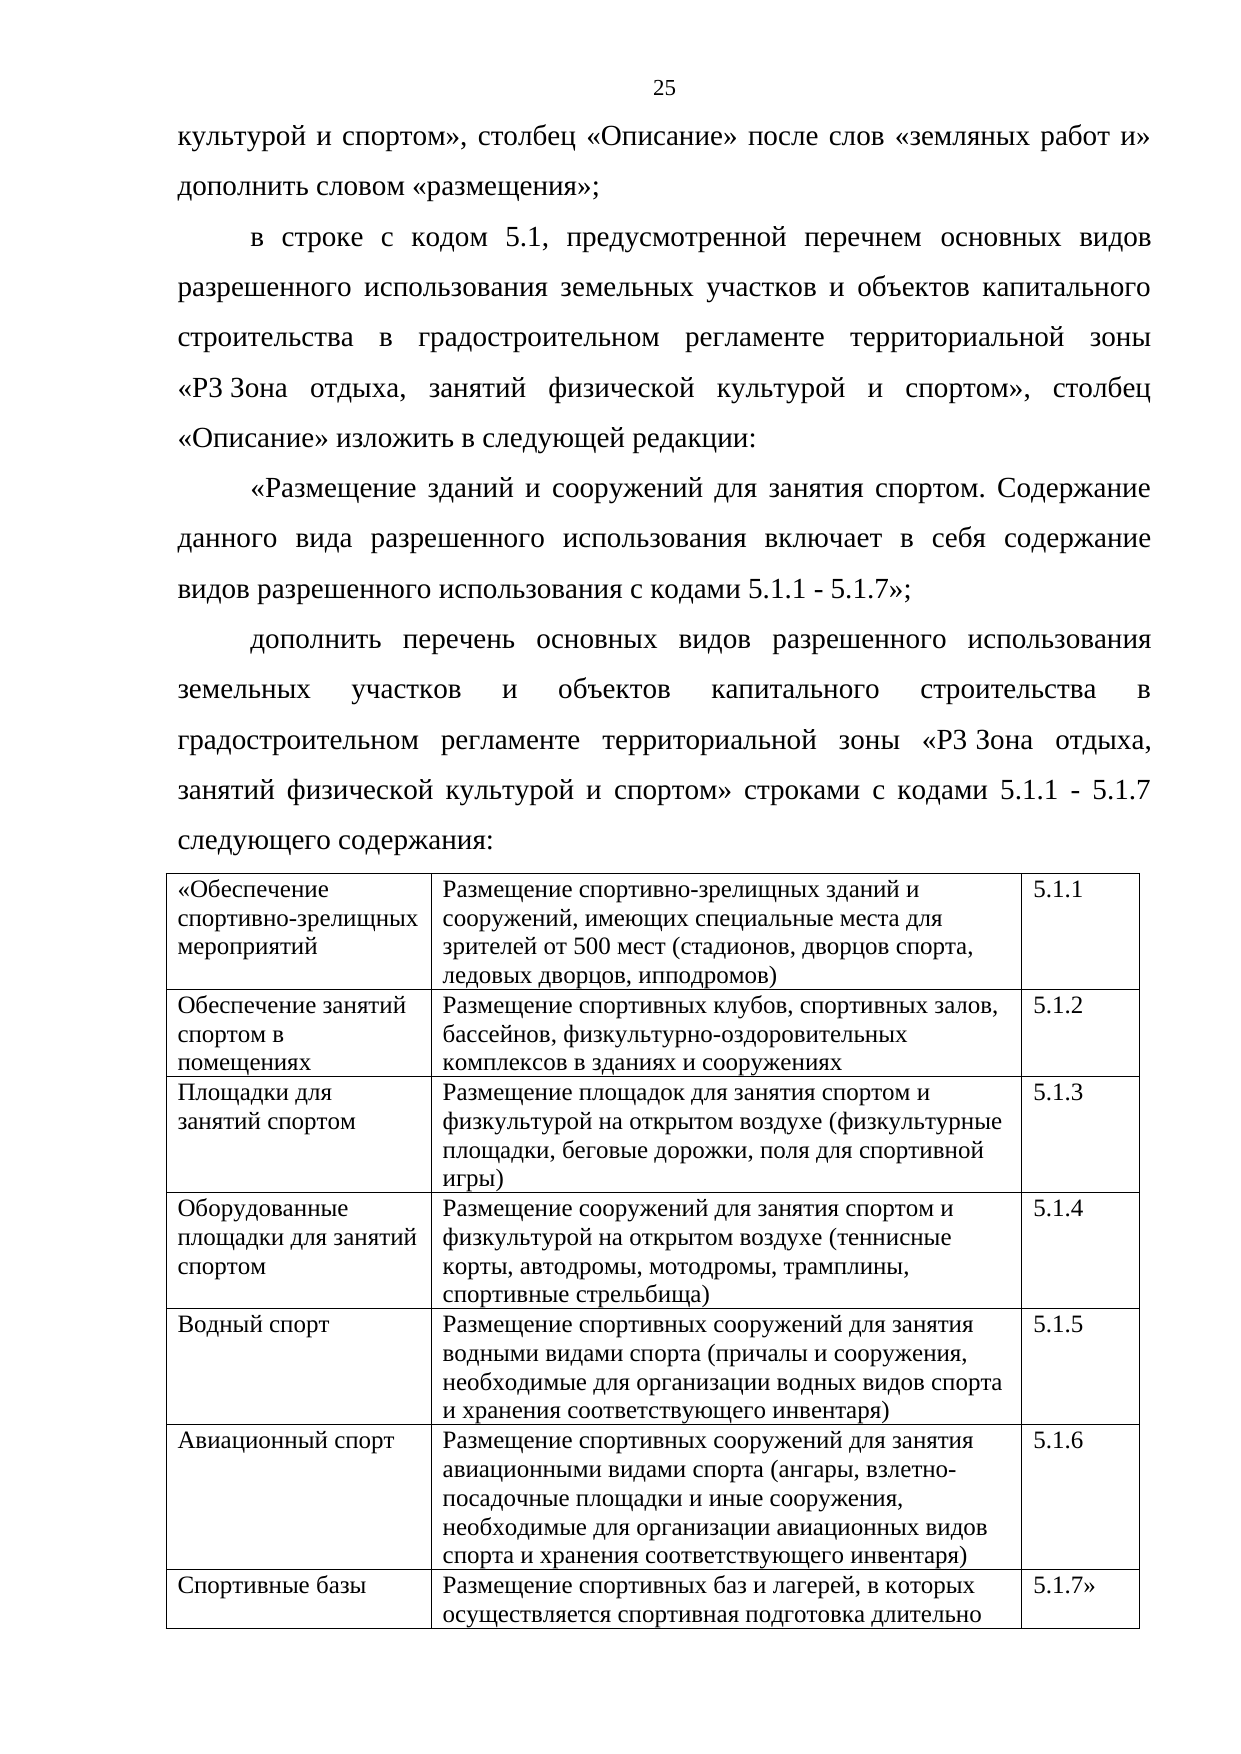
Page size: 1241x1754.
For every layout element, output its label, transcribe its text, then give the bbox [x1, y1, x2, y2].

table_cell Площадки для занятий спортом [167, 1077, 431, 1192]
table_cell Размещение спортивных клубов, спортивных залов, бассейнов, физкультурно-оздоровительных комплексов в зданиях и сооружениях [432, 990, 1021, 1076]
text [177, 118, 1152, 202]
text в строке с кодом 5.1, предусмотренной перечнем основных видов разрешенного использования земельных участков и объектов капитального строительства в градостроительном регламенте территориальной зоны «Р3 Зона отдыха, занятий физической культурой и спортом», столбец «Описание» изложить в следующей редакции: [177, 219, 1152, 453]
text дополнить перечень основных видов разрешенного использования земельных участков и объектов капитального строительства в градостроительном регламенте территориальной зоны «Р3 Зона отдыха, занятий физической культурой и спортом» строками с кодами 5.1.1 - 5.1.7 следующего содержания: [177, 621, 1152, 856]
table_cell 5.1.5 [1022, 1309, 1139, 1424]
table_cell Размещение спортивных сооружений для занятия водными видами спорта (причалы и сооружения, необходимые для организации водных видов спорта и хранения соответствующего инвентаря) [432, 1309, 1021, 1424]
text «Размещение зданий и сооружений для занятия спортом. Содержание данного вида разрешенного использования включает в себя содержание видов разрешенного использования с кодами 5.1.1 - 5.1.7»; [177, 470, 1152, 604]
table_header Размещение спортивно-зрелищных зданий и сооружений, имеющих специальные места для зрителей от 500 мест (стадионов, дворцов спорта, ледовых дворцов, ипподромов) [432, 874, 1021, 989]
table_header «Обеспечение спортивно-зрелищных мероприятий [167, 874, 431, 989]
table_cell Размещение спортивных сооружений для занятия авиационными видами спорта (ангары, взлетно-посадочные площадки и иные сооружения, необходимые для организации авиационных видов спорта и хранения соответствующего инвентаря) [432, 1425, 1021, 1569]
table_cell 5.1.6 [1022, 1425, 1139, 1569]
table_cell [432, 1570, 1021, 1628]
table_cell Обеспечение занятий спортом в помещениях [167, 990, 431, 1076]
table_cell 5.1.3 [1022, 1077, 1139, 1192]
table_cell Авиационный спорт [167, 1425, 431, 1569]
table_cell 5.1.2 [1022, 990, 1139, 1076]
table_cell Размещение сооружений для занятия спортом и физкультурой на открытом воздухе (теннисные корты, автодромы, мотодромы, трамплины, спортивные стрельбища) [432, 1193, 1021, 1308]
table_cell Спортивные базы [167, 1570, 431, 1628]
table_cell Оборудованные площадки для занятий спортом [167, 1193, 431, 1308]
table_header 5.1.1 [1022, 874, 1139, 989]
table_cell Размещение площадок для занятия спортом и физкультурой на открытом воздухе (физкультурные площадки, беговые дорожки, поля для спортивной игры) [432, 1077, 1021, 1192]
table_cell 5.1.7» [1022, 1570, 1139, 1628]
table_cell Водный спорт [167, 1309, 431, 1424]
table_cell 5.1.4 [1022, 1193, 1139, 1308]
